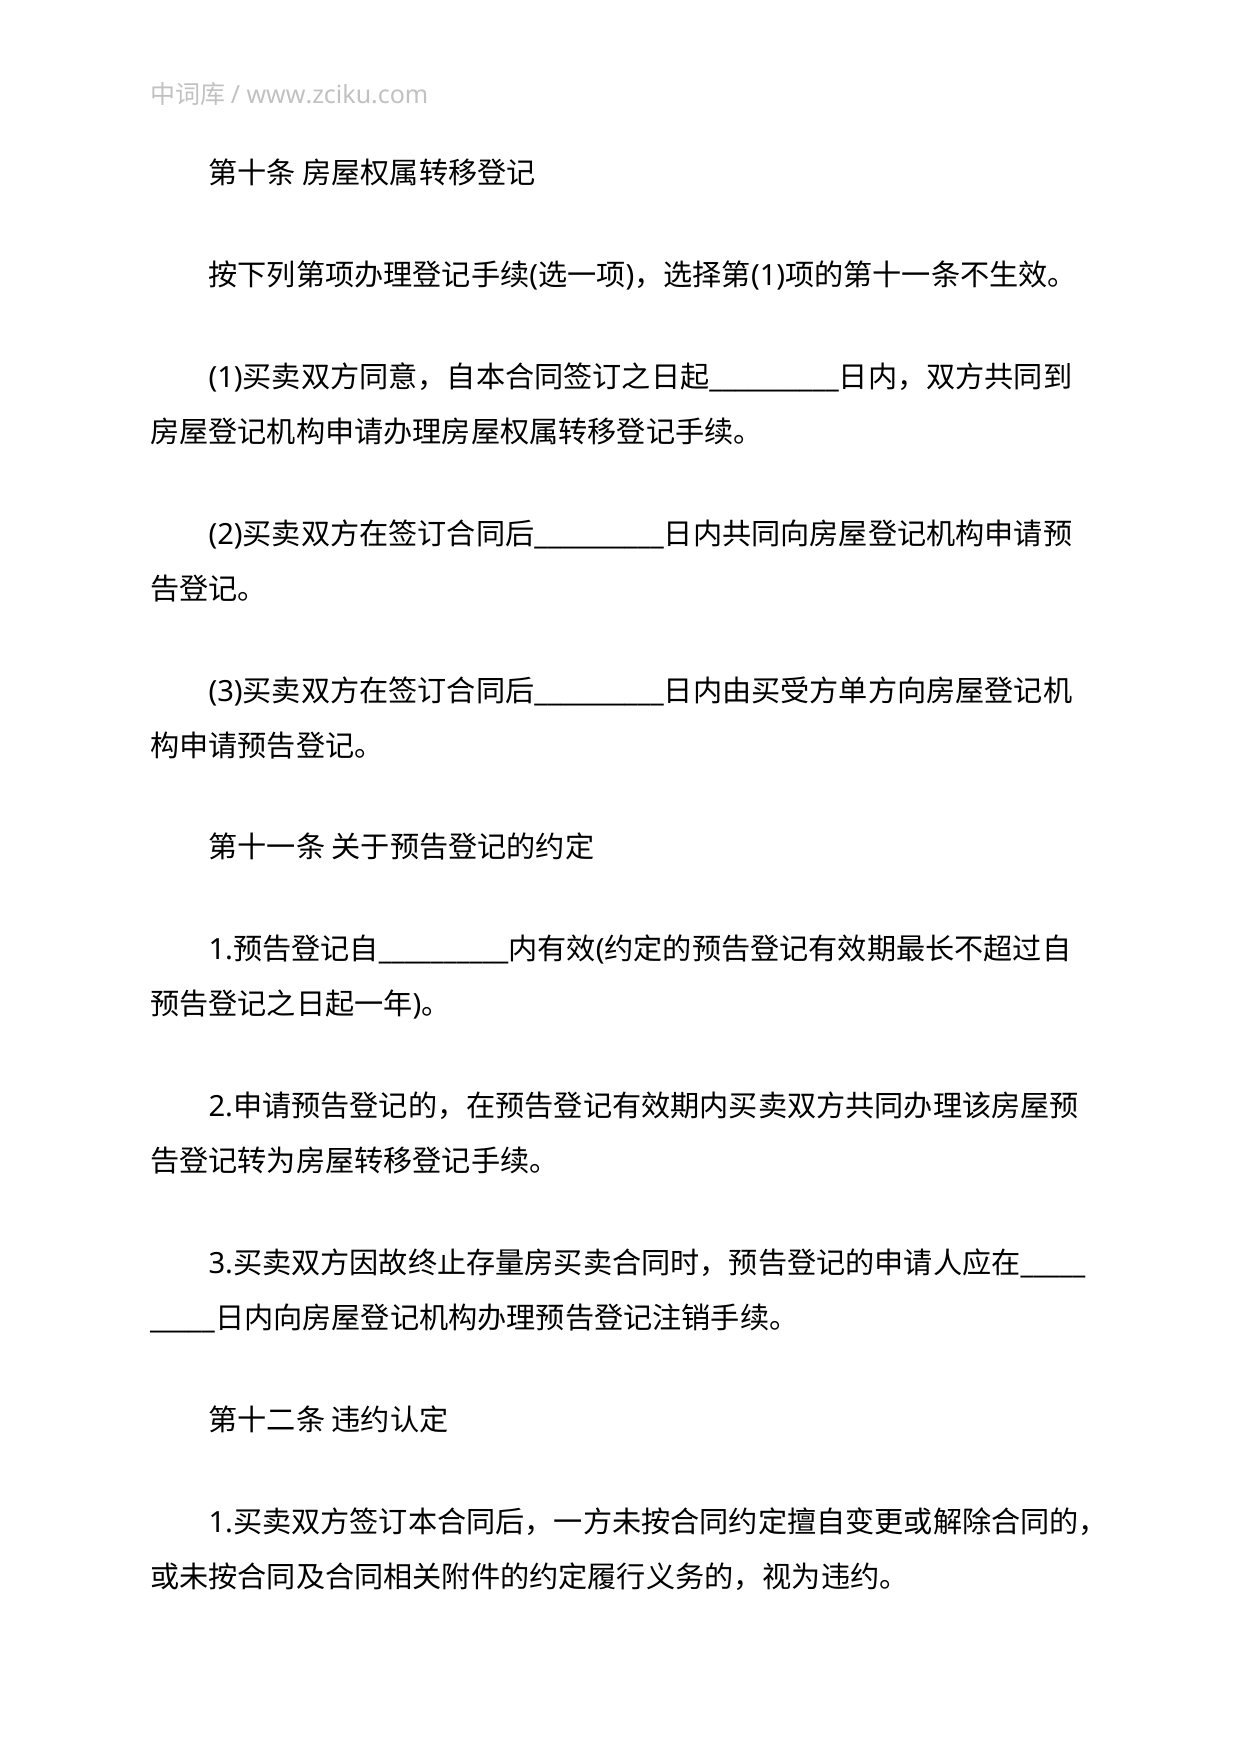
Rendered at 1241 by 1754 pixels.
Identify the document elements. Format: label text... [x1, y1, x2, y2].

text (3)买卖双方在签订合同后__________日内由买受方单方向房屋登记机构申请预告登记。 [150, 667, 1090, 764]
text (1)买卖双方同意，自本合同签订之日起__________日内，双方共同到房屋登记机构申请办理房屋权属转移登记手续。 [150, 354, 1090, 451]
text 2.申请预告登记的，在预告登记有效期内买卖双方共同办理该房屋预告登记转为房屋转移登记手续。 [150, 1083, 1090, 1180]
text 3.买卖双方因故终止存量房买卖合同时，预告登记的申请人应在__________日内向房屋登记机构办理预告登记注销手续。 [150, 1239, 1090, 1337]
text 第十二条 违约认定 [150, 1397, 1090, 1439]
text 第十一条 关于预告登记的约定 [150, 824, 1090, 866]
text 第十条 房屋权属转移登记 [150, 150, 1090, 192]
text 按下列第项办理登记手续(选一项)，选择第(1)项的第十一条不生效。 [150, 252, 1090, 294]
text 1.预告登记自__________内有效(约定的预告登记有效期最长不超过自预告登记之日起一年)。 [150, 926, 1090, 1023]
text 1.买卖双方签订本合同后，一方未按合同约定擅自变更或解除合同的，或未按合同及合同相关附件的约定履行义务的，视为违约。 [150, 1498, 1090, 1596]
text (2)买卖双方在签订合同后__________日内共同向房屋登记机构申请预告登记。 [150, 511, 1090, 608]
